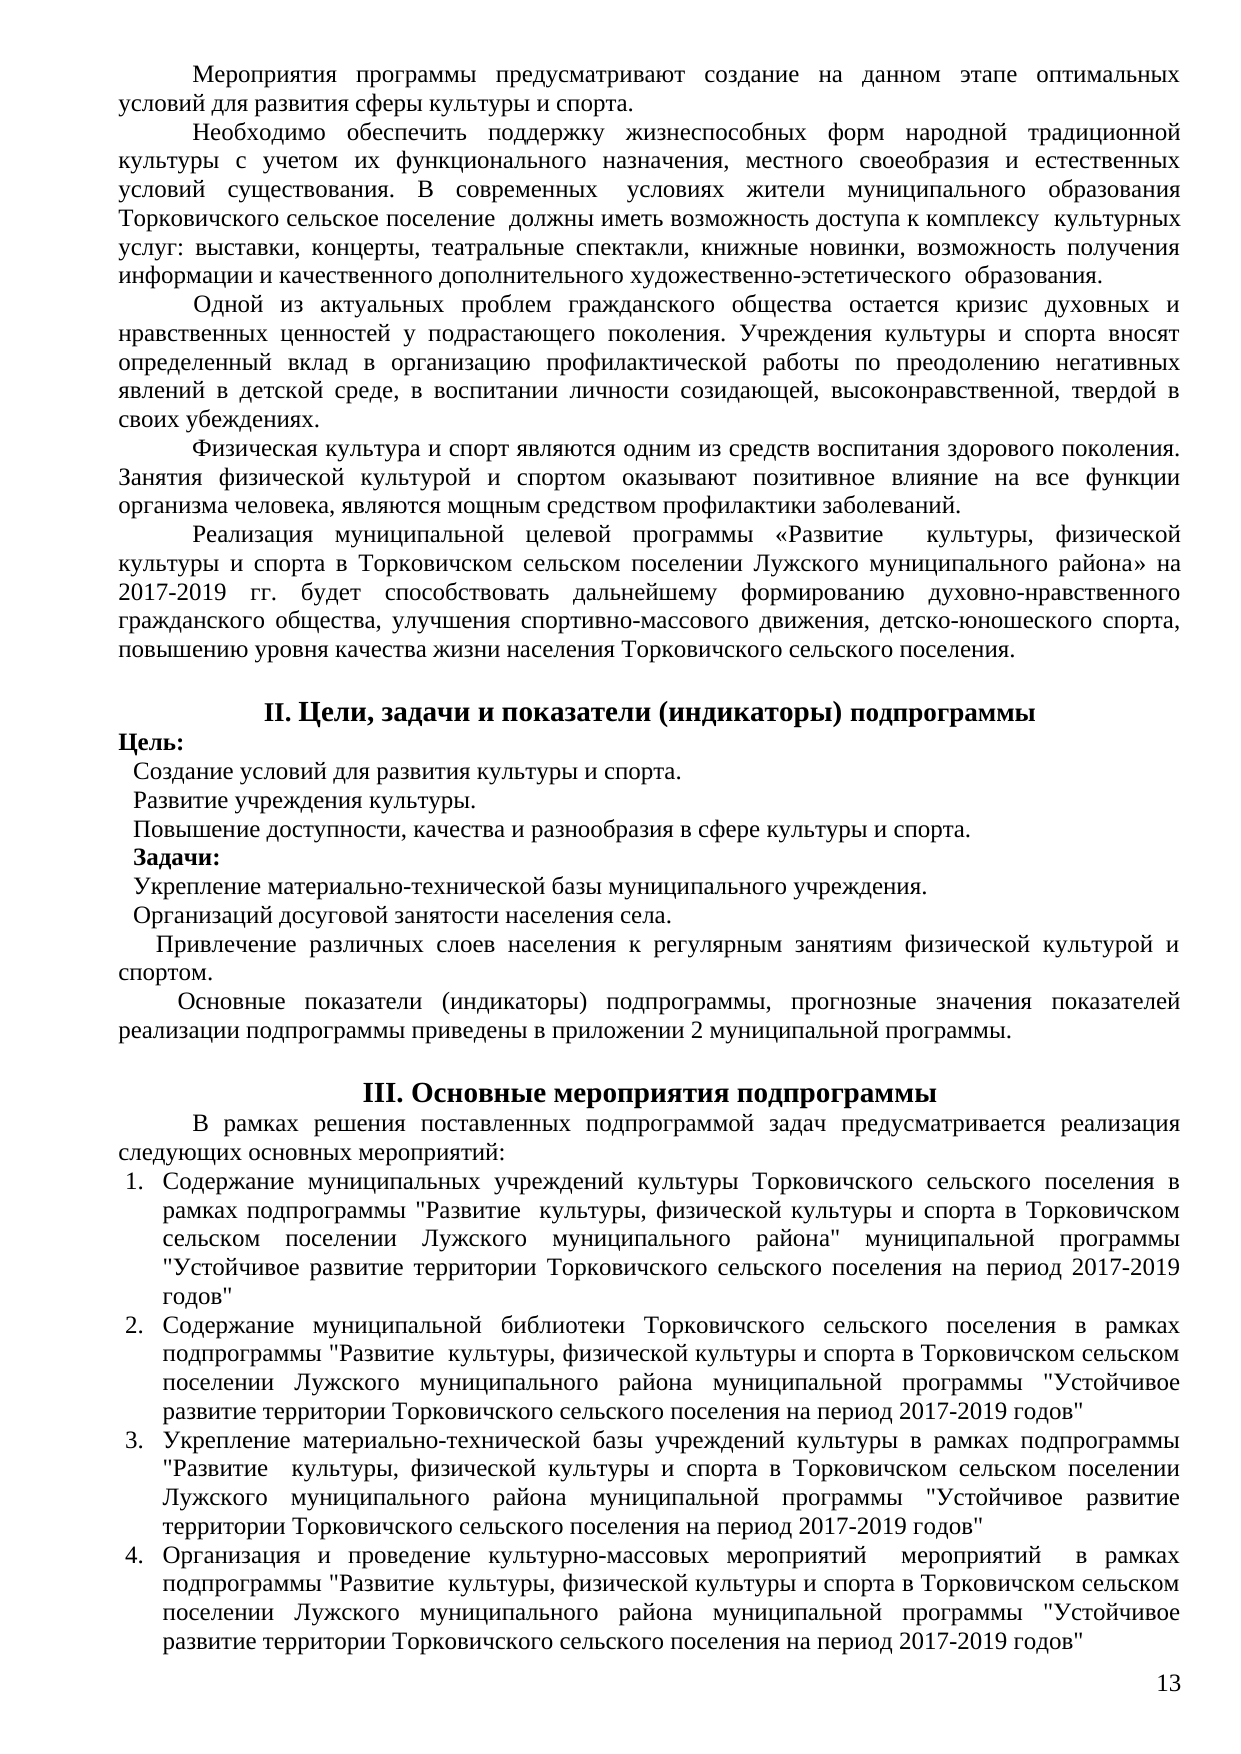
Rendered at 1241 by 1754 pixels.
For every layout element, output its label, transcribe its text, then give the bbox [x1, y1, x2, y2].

text Физическая культура и спорт являются одним из средств воспитания здорового поколения. Занятия физической культурой и спортом оказывают позитивное влияние на все функции организма человека, являются мощным средством профилактики заболеваний. [118, 433, 1181, 519]
list Организация и проведение культурно-массовых мероприятий мероприятий в рамках подпрограммы "Развитие культуры, физической культуры и спорта в Торковичском сельском поселении Лужского муниципального района муниципальной программы "Устойчивое развитие территории Торковичского сельского поселения на период 2017-2019 годов" [125, 1540, 1181, 1655]
text III. Основные мероприятия подпрограммы [118, 1075, 1181, 1108]
text Цель: [118, 727, 1181, 756]
text Необходимо обеспечить поддержку жизнеспособных форм народной традиционной культуры с учетом их функционального назначения, местного своеобразия и естественных условий существования. В современных условиях жители муниципального образования Торковичского сельское поселение должны иметь возможность доступа к комплексу культурных услуг: выставки, концерты, театральные спектакли, книжные новинки, возможность получения информации и качественного дополнительного художественно-эстетического образования. [118, 117, 1181, 289]
text Мероприятия программы предусматривают создание на данном этапе оптимальных условий для развития сферы культуры и спорта. [118, 59, 1181, 117]
text Укрепление материально-технической базы муниципального учреждения. [133, 871, 1166, 900]
text II. Цели, задачи и показатели (индикаторы) подпрограммы [118, 694, 1181, 727]
text Организаций досуговой занятости населения села. [133, 900, 1166, 929]
text В рамках решения поставленных подпрограммой задач предусматривается реализация следующих основных мероприятий: [118, 1108, 1181, 1166]
text Создание условий для развития культуры и спорта. [133, 756, 1166, 785]
list Содержание муниципальной библиотеки Торковичского сельского поселения в рамках подпрограммы "Развитие культуры, физической культуры и спорта в Торковичском сельском поселении Лужского муниципального района муниципальной программы "Устойчивое развитие территории Торковичского сельского поселения на период 2017-2019 годов" [125, 1310, 1181, 1425]
text Основные показатели (индикаторы) подпрограммы, прогнозные значения показателей реализации подпрограммы приведены в приложении 2 муниципальной программы. [118, 986, 1181, 1044]
text Повышение доступности, качества и разнообразия в сфере культуры и спорта. [133, 814, 1166, 842]
text Привлечение различных слоев населения к регулярным занятиям физической культурой и спортом. [118, 929, 1181, 986]
list Содержание муниципальных учреждений культуры Торковичского сельского поселения в рамках подпрограммы "Развитие культуры, физической культуры и спорта в Торковичском сельском поселении Лужского муниципального района" муниципальной программы "Устойчивое развитие территории Торковичского сельского поселения на период 2017-2019 годов" [125, 1166, 1181, 1310]
text Реализация муниципальной целевой программы «Развитие культуры, физической культуры и спорта в Торковичском сельском поселении Лужского муниципального района» на 2017-2019 гг. будет способствовать дальнейшему формированию духовно-нравственного гражданского общества, улучшения спортивно-массового движения, детско-юношеского спорта, повышению уровня качества жизни населения Торковичского сельского поселения. [118, 519, 1181, 663]
text Задачи: [133, 842, 1166, 871]
text Развитие учреждения культуры. [133, 785, 1166, 814]
list Укрепление материально-технической базы учреждений культуры в рамках подпрограммы "Развитие культуры, физической культуры и спорта в Торковичском сельском поселении Лужского муниципального района муниципальной программы "Устойчивое развитие территории Торковичского сельского поселения на период 2017-2019 годов" [125, 1425, 1181, 1540]
text Одной из актуальных проблем гражданского общества остается кризис духовных и нравственных ценностей у подрастающего поколения. Учреждения культуры и спорта вносят определенный вклад в организацию профилактической работы по преодолению негативных явлений в детской среде, в воспитании личности созидающей, высоконравственной, твердой в своих убеждениях. [118, 289, 1181, 433]
